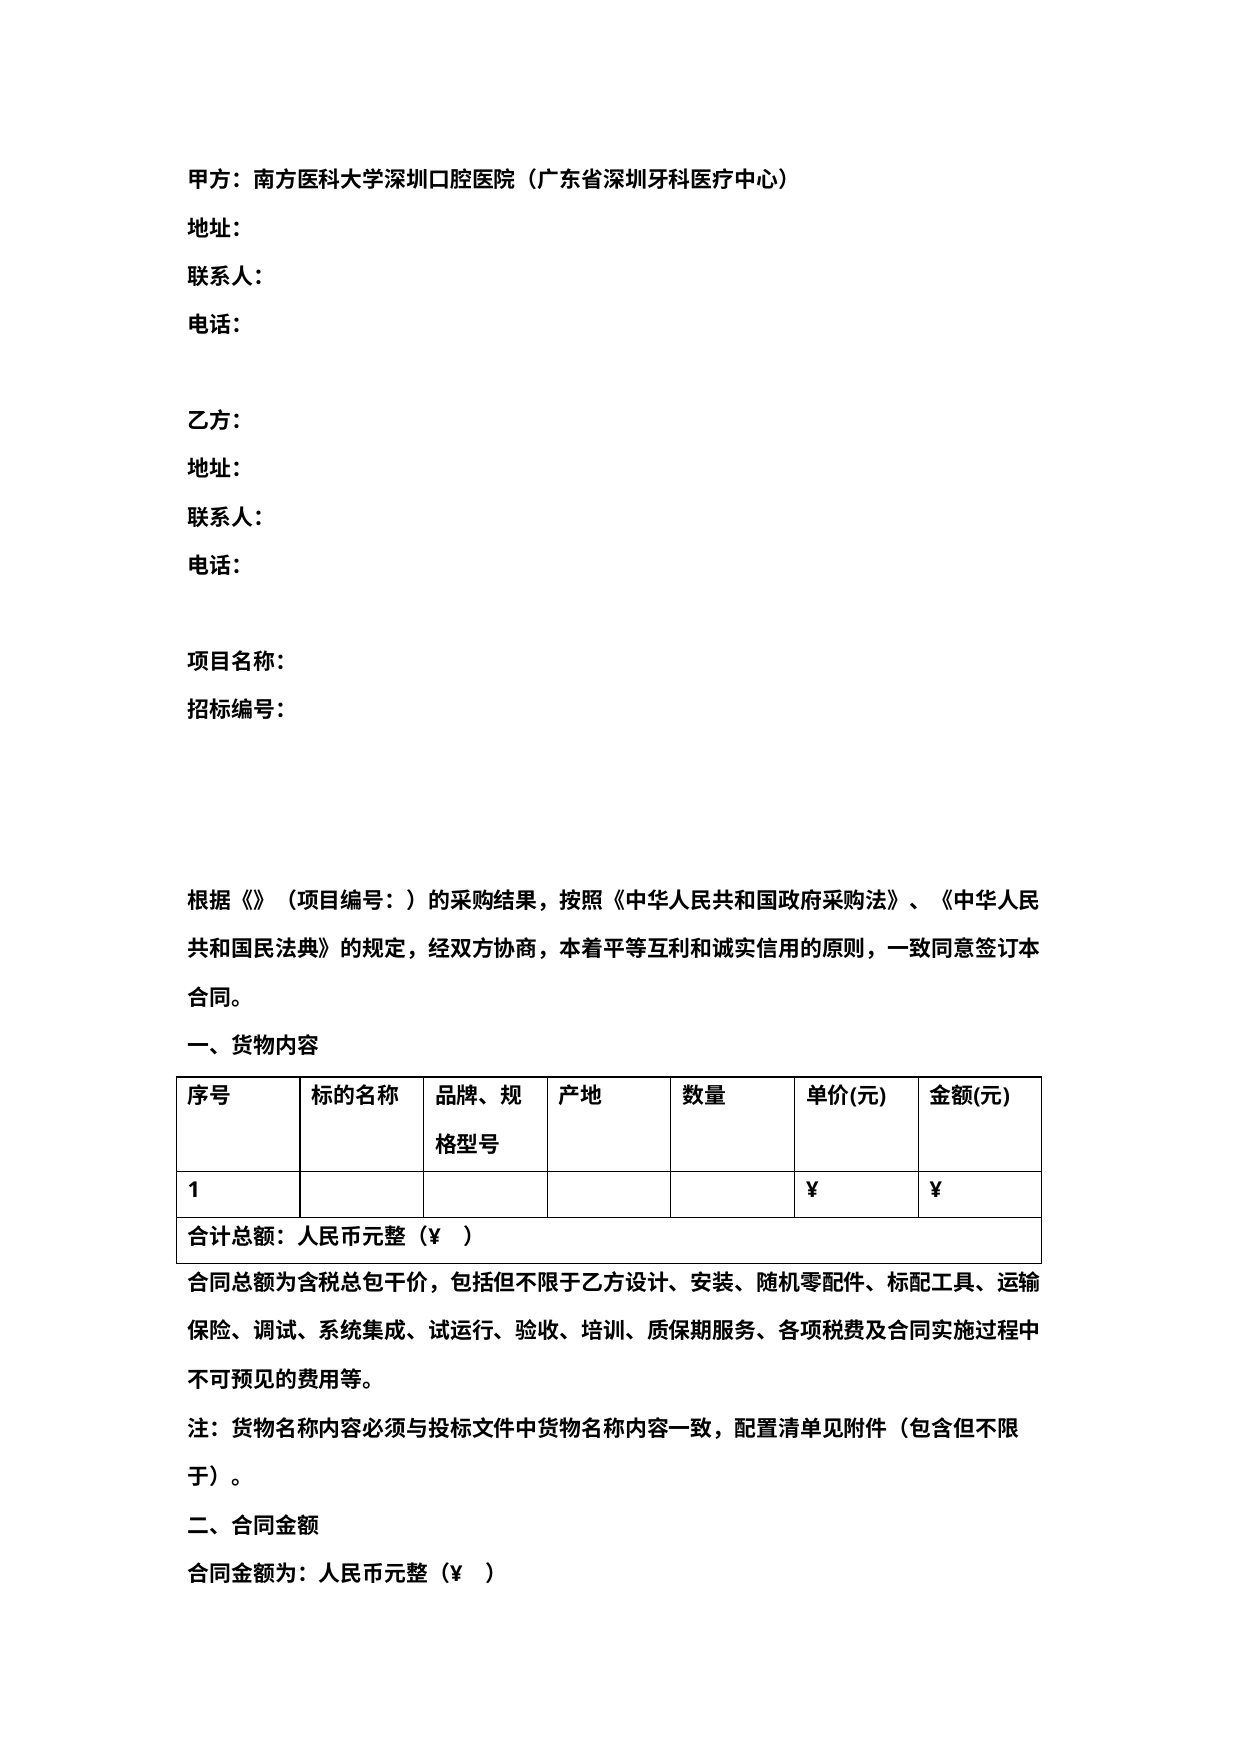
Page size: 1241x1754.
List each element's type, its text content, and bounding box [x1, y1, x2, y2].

table_cell [548, 1172, 670, 1217]
table_cell [671, 1172, 794, 1217]
text 招标编号： [187, 692, 1053, 724]
table_header 序号 [177, 1078, 299, 1171]
text 地址： [187, 210, 1053, 243]
table_cell 1 [177, 1172, 299, 1217]
text 项目名称： [187, 643, 1053, 676]
table_header 数量 [671, 1078, 794, 1171]
text 注：货物名称内容必须与投标文件中货物名称内容一致，配置清单见附件（包含但不限于）。 [187, 1410, 1053, 1491]
table_header 品牌、规格型号 [424, 1078, 547, 1171]
text 合同总额为含税总包干价，包括但不限于乙方设计、安装、随机零配件、标配工具、运输保险、调试、系统集成、试运行、验收、培训、质保期服务、各项税费及合同实施过程中不可预见的费用等。 [187, 1264, 1053, 1394]
text 联系人： [187, 499, 1053, 532]
text 地址： [187, 451, 1053, 483]
text 电话： [187, 548, 1053, 580]
text 二、合同金额 [187, 1507, 1053, 1540]
table_header 金额(元) [919, 1078, 1041, 1171]
text 根据《》（项目编号：）的采购结果，按照《中华人民共和国政府采购法》、《中华人民共和国民法典》的规定，经双方协商，本着平等互利和诚实信用的原则，一致同意签订本合同。 [187, 882, 1053, 1012]
table_header 标的名称 [301, 1078, 423, 1171]
text 联系人： [187, 259, 1053, 291]
text 乙方： [187, 403, 1053, 435]
table_header 产地 [548, 1078, 670, 1171]
table_cell ¥ [795, 1172, 918, 1217]
table_cell 合计总额：人民币元整（¥ ） [177, 1218, 1041, 1263]
text 合同金额为：人民币元整（¥ ） [187, 1556, 1053, 1588]
table_cell [301, 1172, 423, 1217]
text 一、货物内容 [187, 1028, 1053, 1061]
text 电话： [187, 307, 1053, 339]
table_cell [424, 1172, 547, 1217]
table_cell ¥ [919, 1172, 1041, 1217]
table_header 单价(元) [795, 1078, 918, 1171]
text 甲方：南方医科大学深圳口腔医院（广东省深圳牙科医疗中心） [187, 162, 1053, 194]
